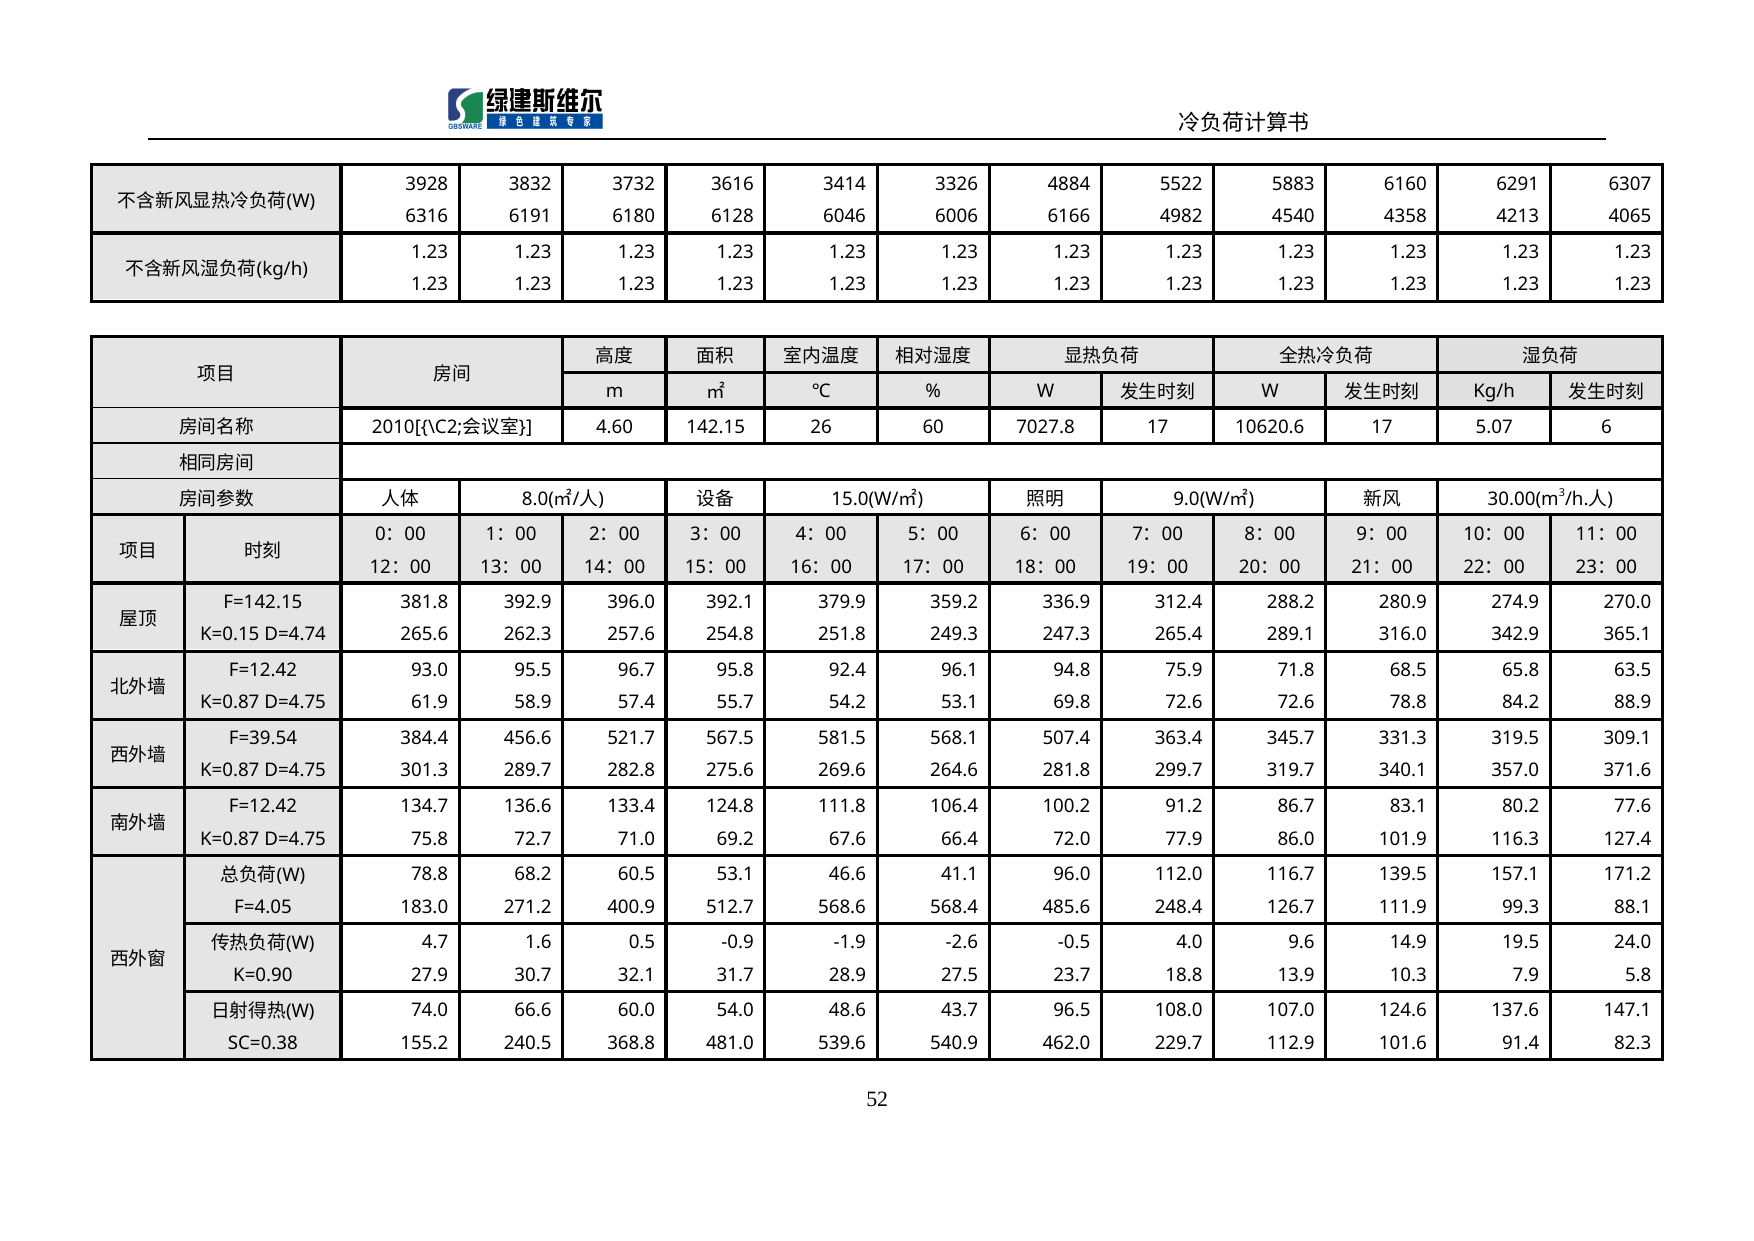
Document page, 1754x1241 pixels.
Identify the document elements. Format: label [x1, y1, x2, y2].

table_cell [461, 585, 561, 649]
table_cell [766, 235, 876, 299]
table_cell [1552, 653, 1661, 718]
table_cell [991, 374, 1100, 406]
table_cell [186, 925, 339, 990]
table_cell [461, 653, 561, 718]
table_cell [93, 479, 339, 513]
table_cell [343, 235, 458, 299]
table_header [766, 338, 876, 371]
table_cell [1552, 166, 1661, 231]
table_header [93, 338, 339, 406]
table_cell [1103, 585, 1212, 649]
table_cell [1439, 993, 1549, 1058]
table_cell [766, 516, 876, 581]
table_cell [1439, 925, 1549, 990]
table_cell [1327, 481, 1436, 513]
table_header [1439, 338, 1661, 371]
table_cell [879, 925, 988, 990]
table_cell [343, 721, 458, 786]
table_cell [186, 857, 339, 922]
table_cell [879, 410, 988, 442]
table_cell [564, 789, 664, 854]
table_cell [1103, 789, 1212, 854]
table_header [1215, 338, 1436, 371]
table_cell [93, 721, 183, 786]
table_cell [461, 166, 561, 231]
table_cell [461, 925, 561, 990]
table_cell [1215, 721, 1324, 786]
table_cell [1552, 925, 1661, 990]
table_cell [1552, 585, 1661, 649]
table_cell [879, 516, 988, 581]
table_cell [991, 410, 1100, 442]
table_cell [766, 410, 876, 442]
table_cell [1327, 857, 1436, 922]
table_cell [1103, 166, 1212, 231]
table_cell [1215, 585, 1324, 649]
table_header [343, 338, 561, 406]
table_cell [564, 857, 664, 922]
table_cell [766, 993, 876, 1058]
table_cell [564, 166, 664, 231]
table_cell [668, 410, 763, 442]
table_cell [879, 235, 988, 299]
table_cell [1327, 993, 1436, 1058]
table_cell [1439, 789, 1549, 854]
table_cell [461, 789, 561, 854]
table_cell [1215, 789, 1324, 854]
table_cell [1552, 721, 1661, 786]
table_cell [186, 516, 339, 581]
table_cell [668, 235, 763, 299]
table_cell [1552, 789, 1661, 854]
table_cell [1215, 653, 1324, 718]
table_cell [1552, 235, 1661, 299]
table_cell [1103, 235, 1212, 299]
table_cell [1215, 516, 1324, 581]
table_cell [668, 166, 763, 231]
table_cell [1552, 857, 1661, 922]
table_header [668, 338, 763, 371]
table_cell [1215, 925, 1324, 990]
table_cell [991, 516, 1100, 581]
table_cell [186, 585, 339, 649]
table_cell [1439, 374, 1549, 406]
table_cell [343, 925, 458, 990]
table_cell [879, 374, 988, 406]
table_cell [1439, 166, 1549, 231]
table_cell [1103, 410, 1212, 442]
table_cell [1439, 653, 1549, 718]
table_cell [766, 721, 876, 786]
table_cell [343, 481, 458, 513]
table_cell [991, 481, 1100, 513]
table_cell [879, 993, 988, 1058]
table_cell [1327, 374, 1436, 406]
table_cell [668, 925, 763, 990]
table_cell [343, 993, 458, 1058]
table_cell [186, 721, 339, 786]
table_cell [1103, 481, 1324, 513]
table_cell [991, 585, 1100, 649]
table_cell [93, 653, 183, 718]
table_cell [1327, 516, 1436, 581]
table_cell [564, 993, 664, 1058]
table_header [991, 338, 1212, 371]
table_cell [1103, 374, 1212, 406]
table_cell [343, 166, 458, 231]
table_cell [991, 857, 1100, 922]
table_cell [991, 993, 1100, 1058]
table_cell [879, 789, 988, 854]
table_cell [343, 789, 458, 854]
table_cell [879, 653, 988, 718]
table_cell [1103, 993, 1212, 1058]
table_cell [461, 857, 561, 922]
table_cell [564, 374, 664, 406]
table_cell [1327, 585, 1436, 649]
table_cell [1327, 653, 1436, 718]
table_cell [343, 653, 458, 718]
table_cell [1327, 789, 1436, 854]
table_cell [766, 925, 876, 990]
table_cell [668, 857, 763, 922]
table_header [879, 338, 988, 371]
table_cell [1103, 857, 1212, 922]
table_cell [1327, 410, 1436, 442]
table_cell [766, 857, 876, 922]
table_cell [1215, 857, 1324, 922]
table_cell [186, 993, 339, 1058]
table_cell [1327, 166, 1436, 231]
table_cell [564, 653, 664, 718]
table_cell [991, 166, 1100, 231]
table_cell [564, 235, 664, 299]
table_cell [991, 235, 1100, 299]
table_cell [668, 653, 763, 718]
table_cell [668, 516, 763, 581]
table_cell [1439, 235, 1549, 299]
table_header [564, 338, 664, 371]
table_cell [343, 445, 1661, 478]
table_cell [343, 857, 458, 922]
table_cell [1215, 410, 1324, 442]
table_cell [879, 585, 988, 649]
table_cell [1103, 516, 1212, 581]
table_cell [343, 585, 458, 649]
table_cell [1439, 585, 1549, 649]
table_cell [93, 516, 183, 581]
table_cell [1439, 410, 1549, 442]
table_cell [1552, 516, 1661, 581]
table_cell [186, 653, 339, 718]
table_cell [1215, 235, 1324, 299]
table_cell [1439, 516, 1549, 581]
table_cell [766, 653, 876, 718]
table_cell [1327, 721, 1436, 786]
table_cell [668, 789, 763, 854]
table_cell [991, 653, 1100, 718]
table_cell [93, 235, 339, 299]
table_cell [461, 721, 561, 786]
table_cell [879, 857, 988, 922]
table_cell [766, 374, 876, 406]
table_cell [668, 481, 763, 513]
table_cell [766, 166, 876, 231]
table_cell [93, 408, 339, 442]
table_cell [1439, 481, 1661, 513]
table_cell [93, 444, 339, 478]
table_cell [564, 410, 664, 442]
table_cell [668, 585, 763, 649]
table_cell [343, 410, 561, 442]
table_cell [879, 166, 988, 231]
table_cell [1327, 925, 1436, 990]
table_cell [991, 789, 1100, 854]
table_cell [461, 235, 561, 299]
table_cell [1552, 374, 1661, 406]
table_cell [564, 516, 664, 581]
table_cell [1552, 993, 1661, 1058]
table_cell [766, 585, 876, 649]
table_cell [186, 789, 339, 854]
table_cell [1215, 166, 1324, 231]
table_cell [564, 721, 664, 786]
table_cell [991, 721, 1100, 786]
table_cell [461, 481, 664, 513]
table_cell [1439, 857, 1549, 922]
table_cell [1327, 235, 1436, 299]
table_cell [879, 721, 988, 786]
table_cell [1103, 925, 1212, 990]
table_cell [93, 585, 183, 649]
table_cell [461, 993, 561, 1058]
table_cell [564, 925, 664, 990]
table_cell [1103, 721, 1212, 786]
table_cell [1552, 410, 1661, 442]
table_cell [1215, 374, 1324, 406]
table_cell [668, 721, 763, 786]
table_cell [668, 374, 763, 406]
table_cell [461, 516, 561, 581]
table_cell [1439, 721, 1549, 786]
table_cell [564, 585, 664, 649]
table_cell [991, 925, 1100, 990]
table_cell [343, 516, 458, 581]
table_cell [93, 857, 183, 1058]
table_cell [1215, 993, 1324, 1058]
picture [444, 88, 604, 130]
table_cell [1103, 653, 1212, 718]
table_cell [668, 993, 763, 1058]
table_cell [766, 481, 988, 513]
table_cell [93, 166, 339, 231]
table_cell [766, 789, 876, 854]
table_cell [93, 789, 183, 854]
